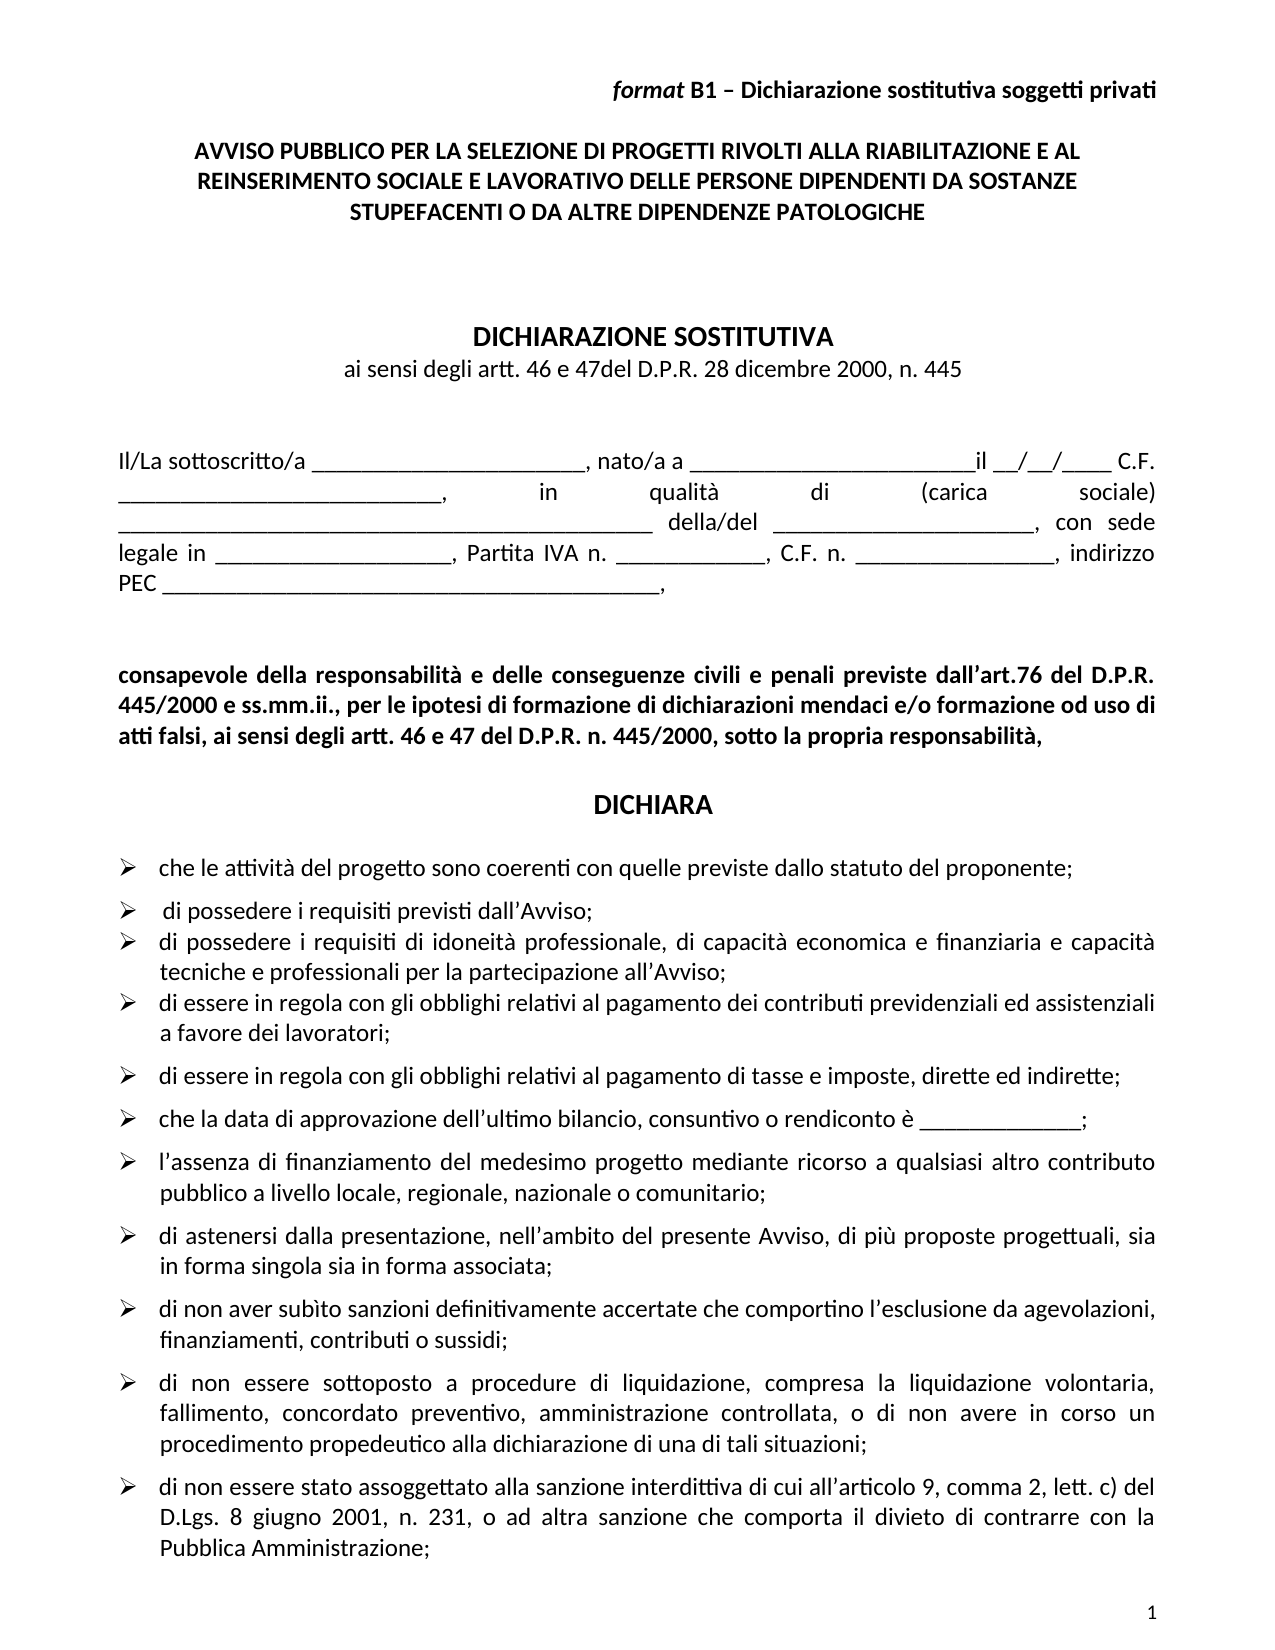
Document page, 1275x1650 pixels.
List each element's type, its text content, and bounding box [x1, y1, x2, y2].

list di non essere stato assoggettato alla sanzione interdittiva di cui all’articolo 9, comma 2, lett. c) del D.Lgs. 8 giugno 2001, n. 231, o ad altra sanzione che comporta il divieto di contrarre con la Pubblica Amministrazione; [118, 1471, 1157, 1562]
list di essere in regola con gli obblighi relativi al pagamento dei contributi previdenziali ed assistenziali a favore dei lavoratori; [118, 987, 1157, 1048]
list di non aver subìto sanzioni definitivamente accertate che comportino l’esclusione da agevolazioni, finanziamenti, contributi o sussidi; [118, 1293, 1157, 1354]
list che le attività del progetto sono coerenti con quelle previste dallo statuto del proponente; [118, 852, 1157, 883]
list di possedere i requisiti previsti dall’Avviso; [118, 895, 1157, 926]
list di possedere i requisiti di idoneità professionale, di capacità economica e finanziaria e capacità tecniche e professionali per la partecipazione all’Avviso; [118, 926, 1157, 987]
list di non essere sottoposto a procedure di liquidazione, compresa la liquidazione volontaria, fallimento, concordato preventivo, amministrazione controllata, o di non avere in corso un procedimento propedeutico alla dichiarazione di una di tali situazioni; [118, 1367, 1157, 1458]
text DICHIARA [149, 786, 1157, 822]
list di astenersi dalla presentazione, nell’ambito del presente Avviso, di più proposte progettuali, sia in forma singola sia in forma associata; [118, 1220, 1157, 1281]
text consapevole della responsabilità e delle conseguenze civili e penali previste dall’art.76 del D.P.R. 445/2000 e ss.mm.ii., per le ipotesi di formazione di dichiarazioni mendaci e/o formazione od uso di atti falsi, ai sensi degli artt. 46 e 47 del D.P.R. n. 445/2000, sotto la propria responsabilità, [118, 659, 1157, 750]
list che la data di approvazione dell’ultimo bilancio, consuntivo o rendiconto è _____________; [118, 1103, 1157, 1134]
text ai sensi degli artt. 46 e 47del D.P.R. 28 dicembre 2000, n. 445 [149, 353, 1157, 384]
text DICHIARAZIONE SOSTITUTIVA [149, 318, 1157, 353]
list l’assenza di finanziamento del medesimo progetto mediante ricorso a qualsiasi altro contributo pubblico a livello locale, regionale, nazionale o comunitario; [118, 1146, 1157, 1207]
text Il/La sottoscritto/a ______________________, nato/a a _______________________il __/__/____ C.F. __________________________, in qualità di (carica sociale) ___________________________________________ della/del _____________________, con sede legale in ___________________, Partita IVA n. ____________, C.F. n. ________________, indirizzo PEC ________________________________________, [118, 445, 1157, 598]
list di essere in regola con gli obblighi relativi al pagamento di tasse e imposte, dirette ed indirette; [118, 1060, 1157, 1091]
